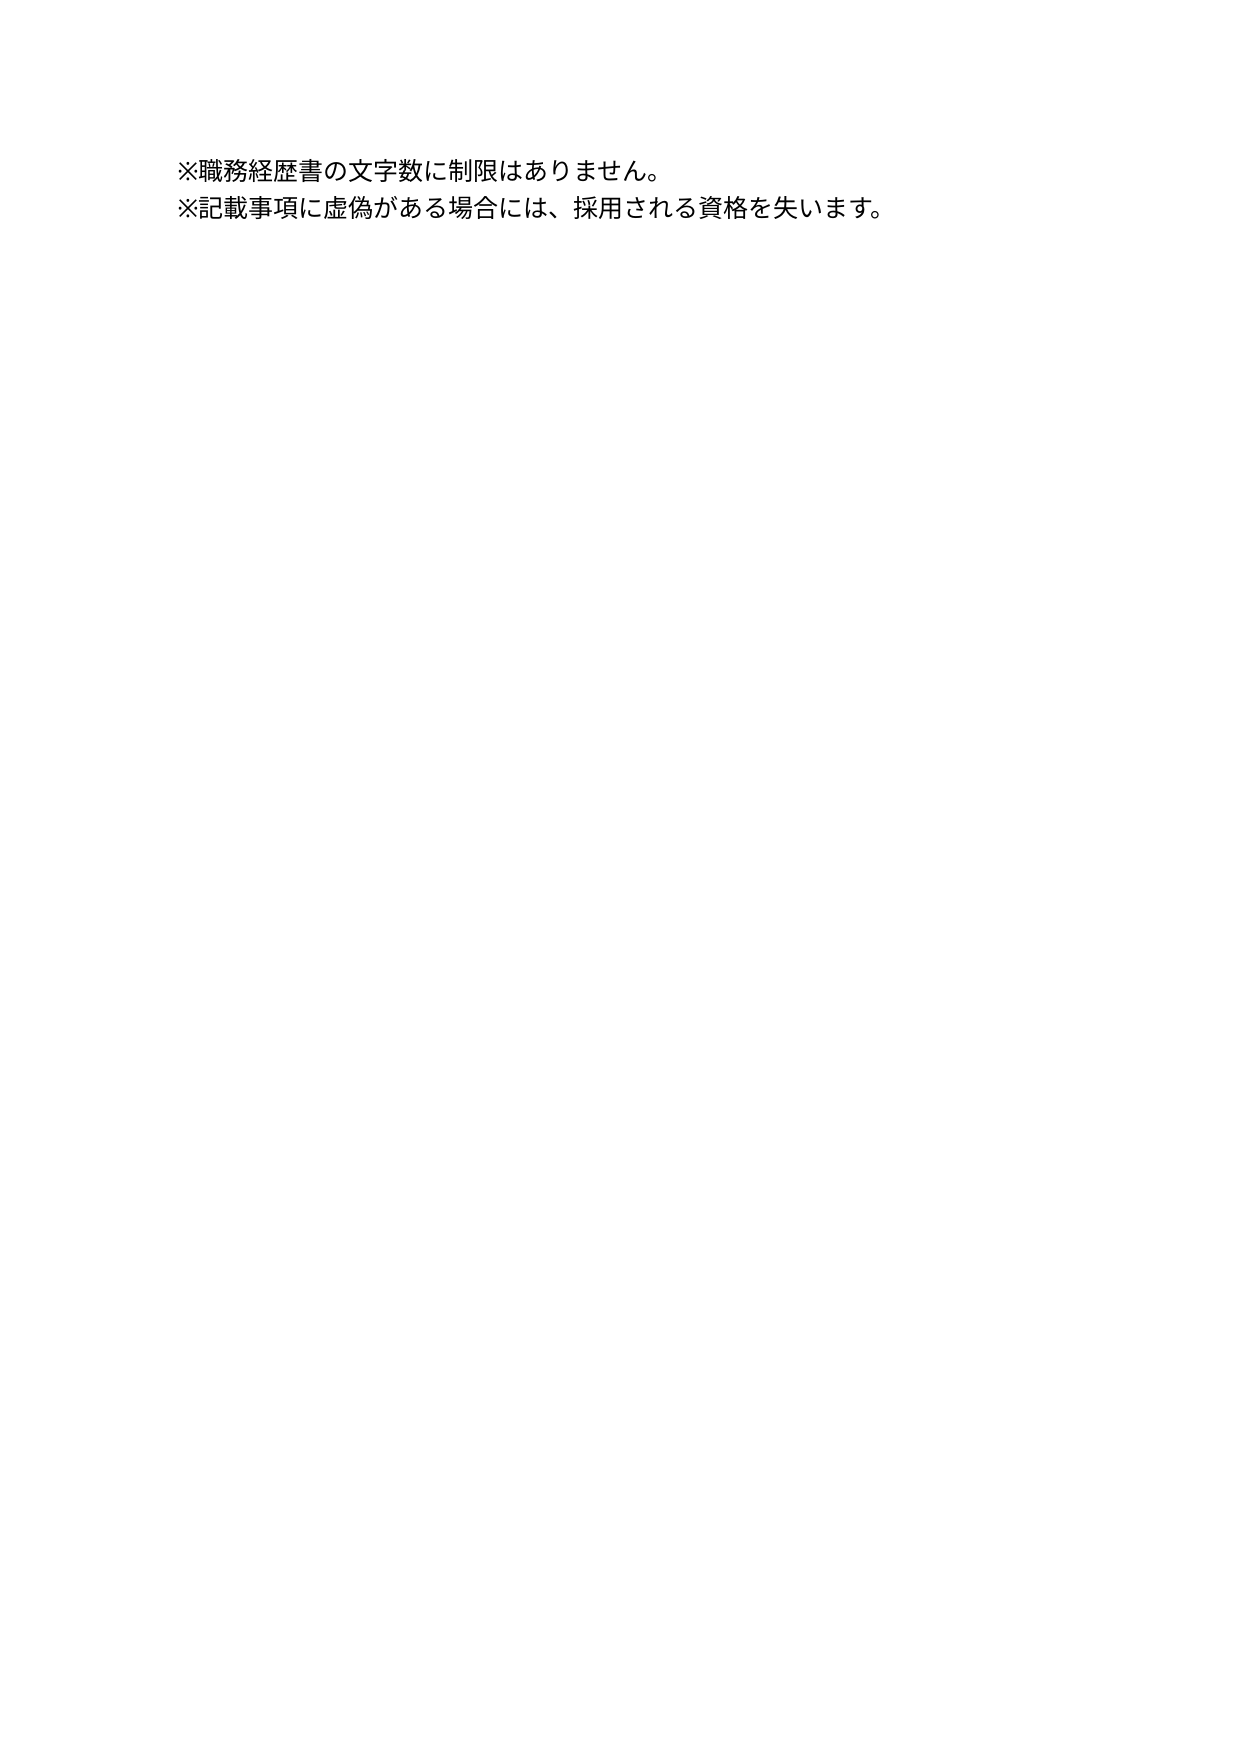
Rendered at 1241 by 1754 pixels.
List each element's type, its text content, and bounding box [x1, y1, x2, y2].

text ※記載事項に虚偽がある場合には、採用される資格を失います。 [177, 188, 1063, 226]
text ※職務経歴書の文字数に制限はありません。 [177, 151, 1063, 188]
